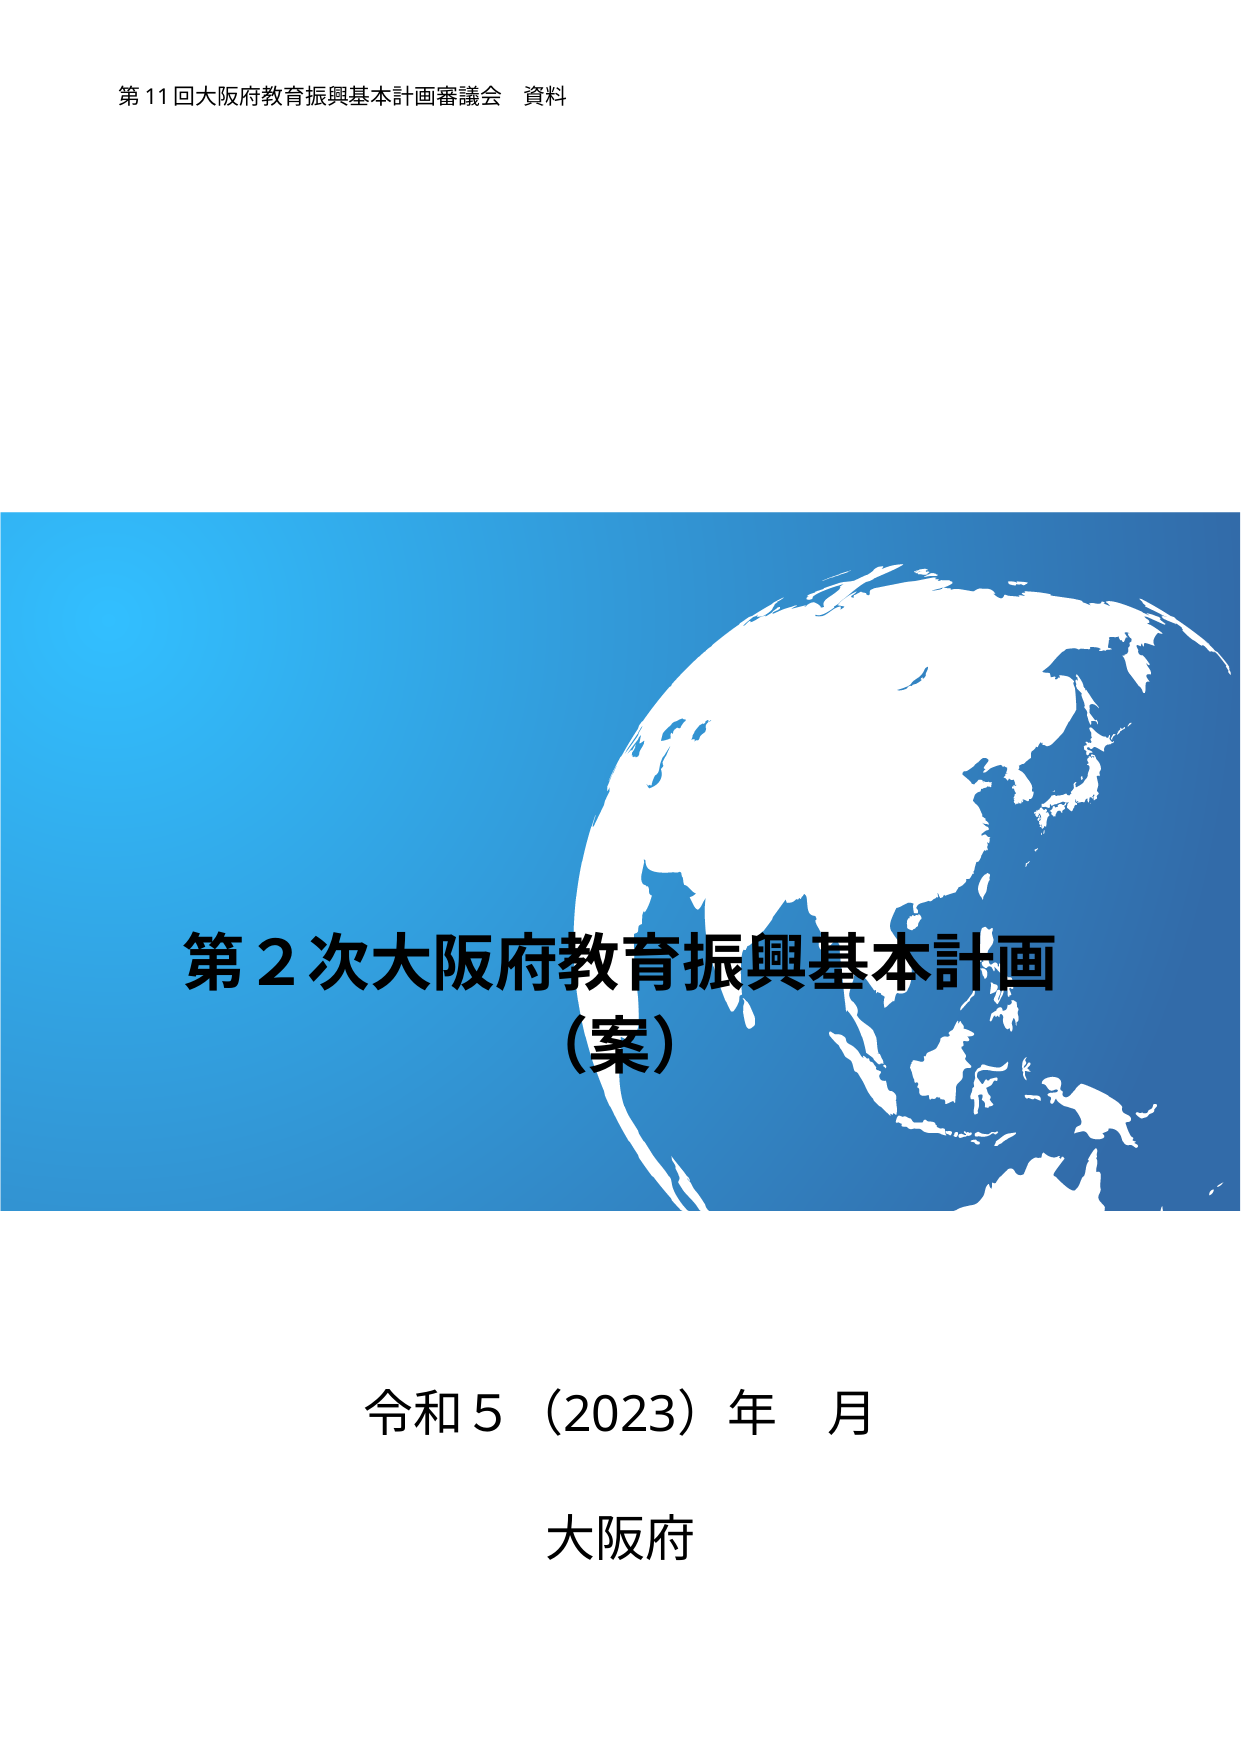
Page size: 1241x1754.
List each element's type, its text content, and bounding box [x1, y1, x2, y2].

text 令和５（2023）年 月 [118, 1368, 1122, 1451]
picture [0, 512, 1241, 1211]
text 大阪府 [118, 1493, 1122, 1576]
